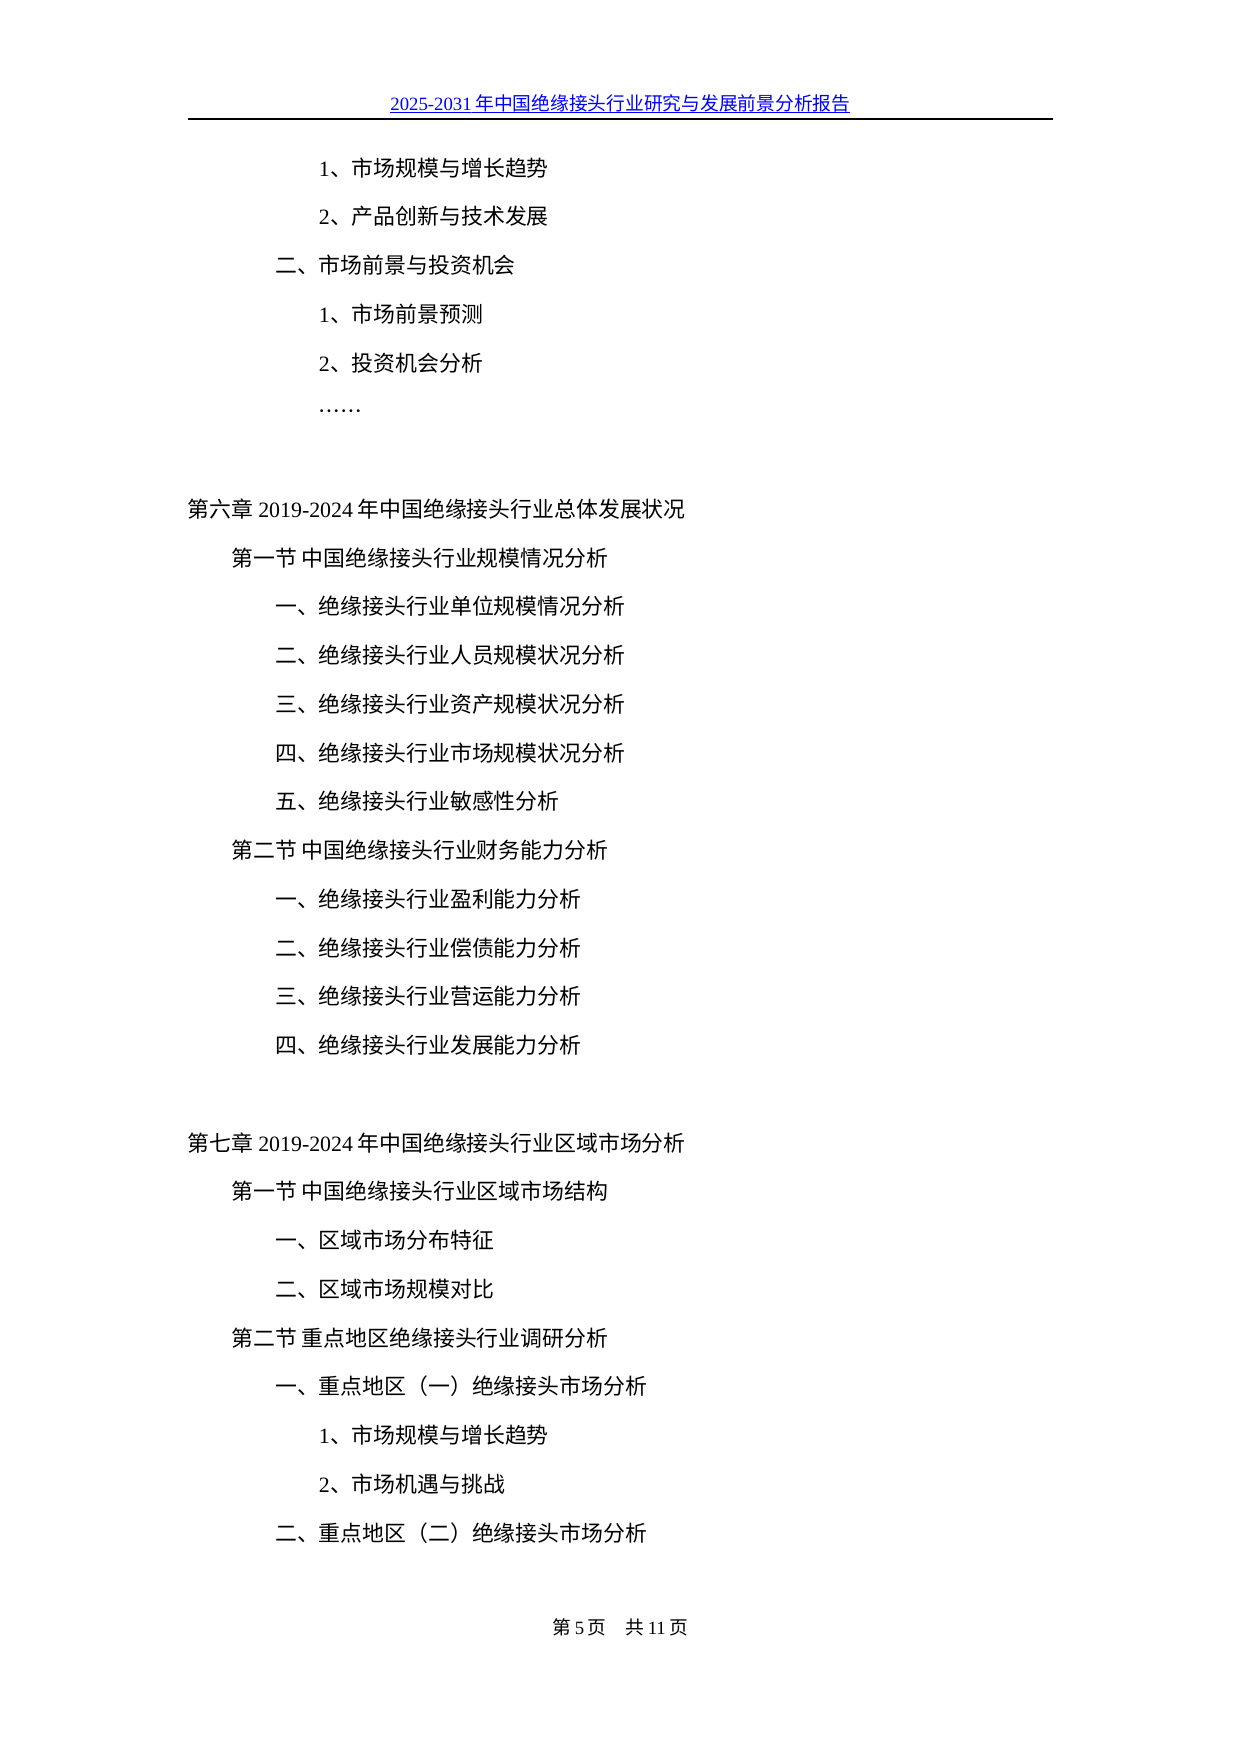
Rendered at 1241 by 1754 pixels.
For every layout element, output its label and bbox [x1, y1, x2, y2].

text [187, 150, 1053, 1548]
